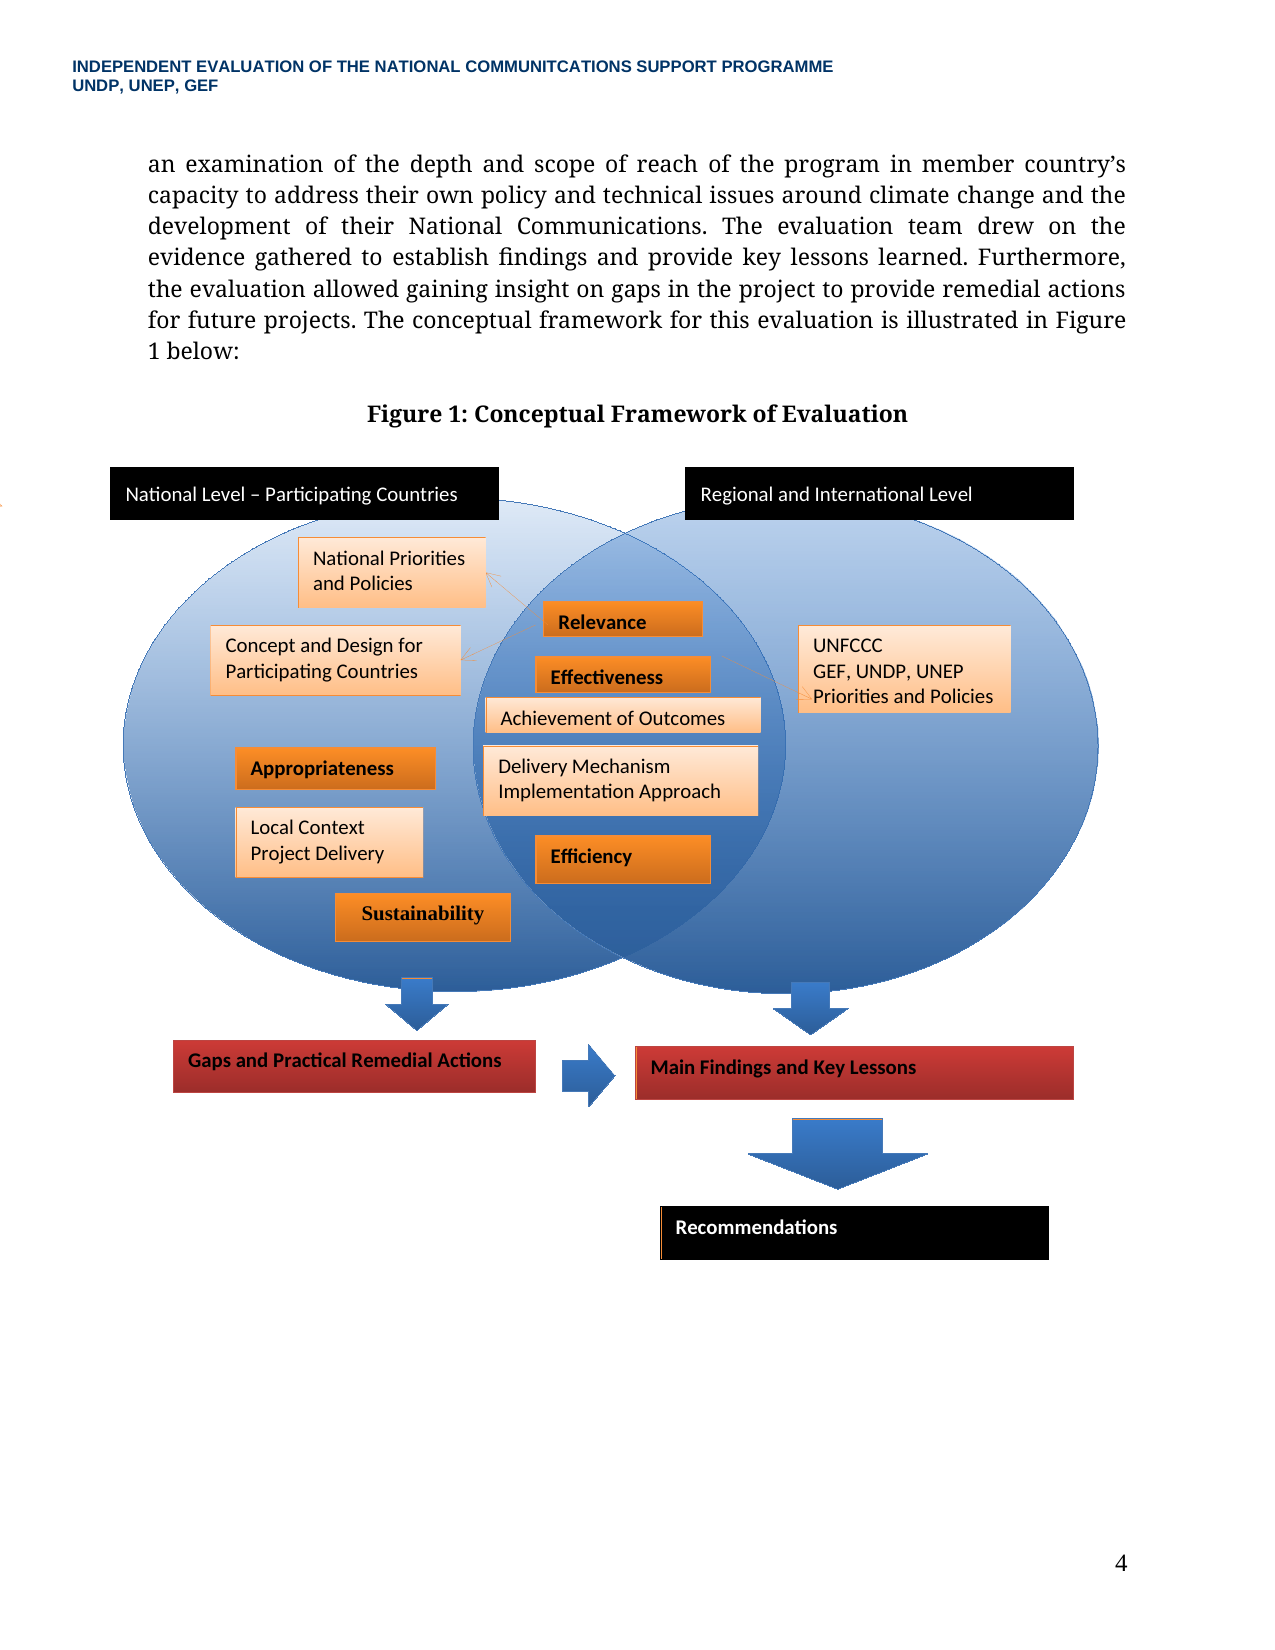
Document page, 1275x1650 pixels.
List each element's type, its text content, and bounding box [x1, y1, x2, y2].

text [148, 148, 1127, 366]
text Figure 1: Conceptual Framework of Evaluation [148, 398, 1127, 429]
